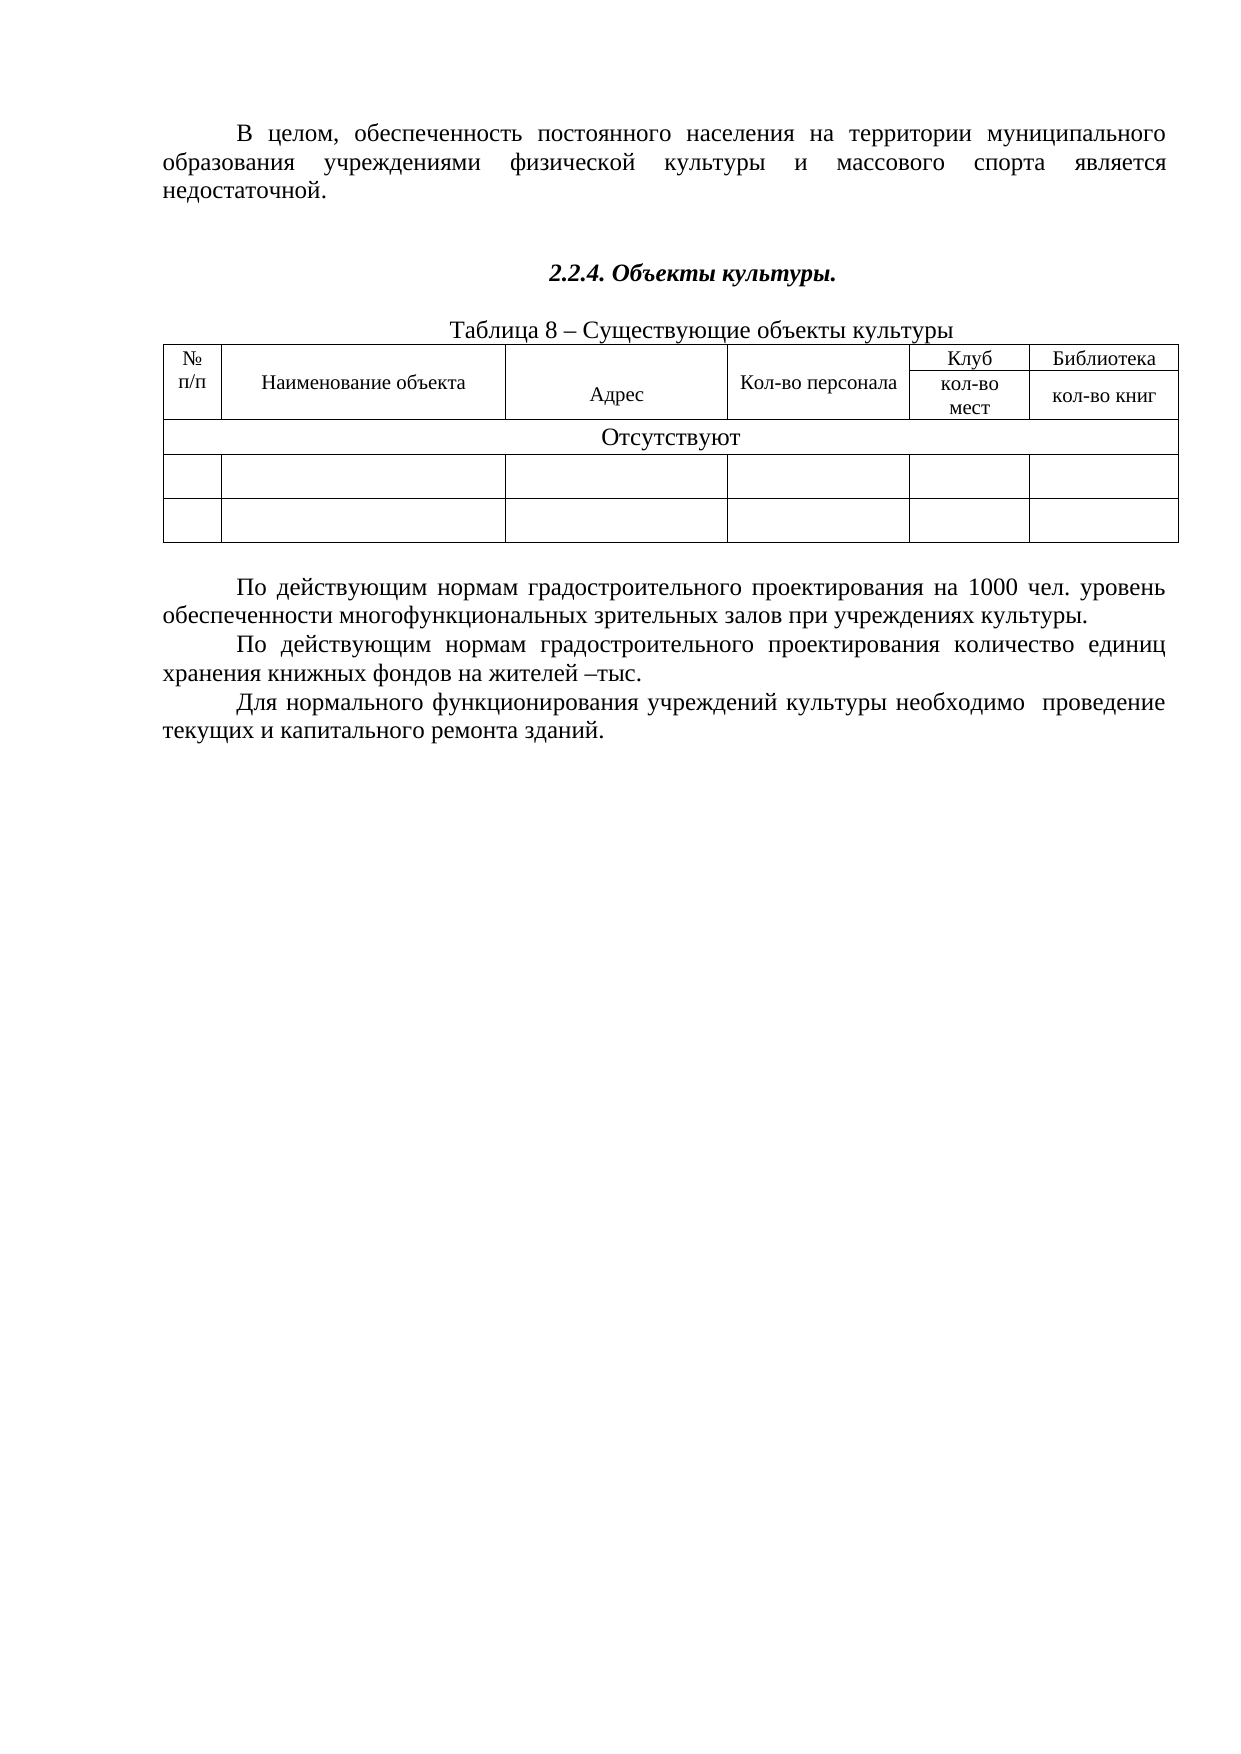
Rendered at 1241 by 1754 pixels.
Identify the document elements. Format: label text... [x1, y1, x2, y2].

table_cell [222, 499, 505, 542]
text Таблица 8 – Существующие объекты культуры [162, 316, 1167, 344]
text В целом, обеспеченность постоянного населения на территории муниципального образования учреждениями физической культуры и массового спорта является недостаточной. [162, 118, 1167, 204]
table_header Адрес [506, 345, 727, 419]
text 2.2.4. Объекты культуры. [162, 258, 1167, 287]
table_header Наименование объекта [222, 345, 505, 419]
text По действующим нормам градостроительного проектирования на 1000 чел. уровень обеспеченности многофункциональных зрительных залов при учреждениях культуры. [162, 572, 1167, 629]
table_cell [728, 499, 909, 542]
table_cell [910, 499, 1029, 542]
table_header Кол-во персонала [728, 345, 909, 419]
table_cell [506, 455, 727, 498]
table_cell [1030, 455, 1178, 498]
table_cell [164, 455, 221, 498]
table_cell кол-во мест [910, 371, 1029, 419]
table_cell Отсутствуют [164, 420, 1178, 453]
table_cell [910, 455, 1029, 498]
table_cell [728, 455, 909, 498]
text По действующим нормам градостроительного проектирования количество единиц хранения книжных фондов на жителей –тыс. [162, 629, 1167, 687]
table_header Клуб [910, 345, 1029, 369]
table_header Библиотека [1030, 345, 1178, 369]
table_cell [1030, 499, 1178, 542]
table_header № п/п [164, 345, 221, 419]
text Для нормального функционирования учреждений культуры необходимо проведение текущих и капитального ремонта зданий. [162, 687, 1167, 744]
table_cell [164, 499, 221, 542]
table_cell кол-во книг [1030, 371, 1178, 419]
table_cell [222, 455, 505, 498]
table_cell [506, 499, 727, 542]
